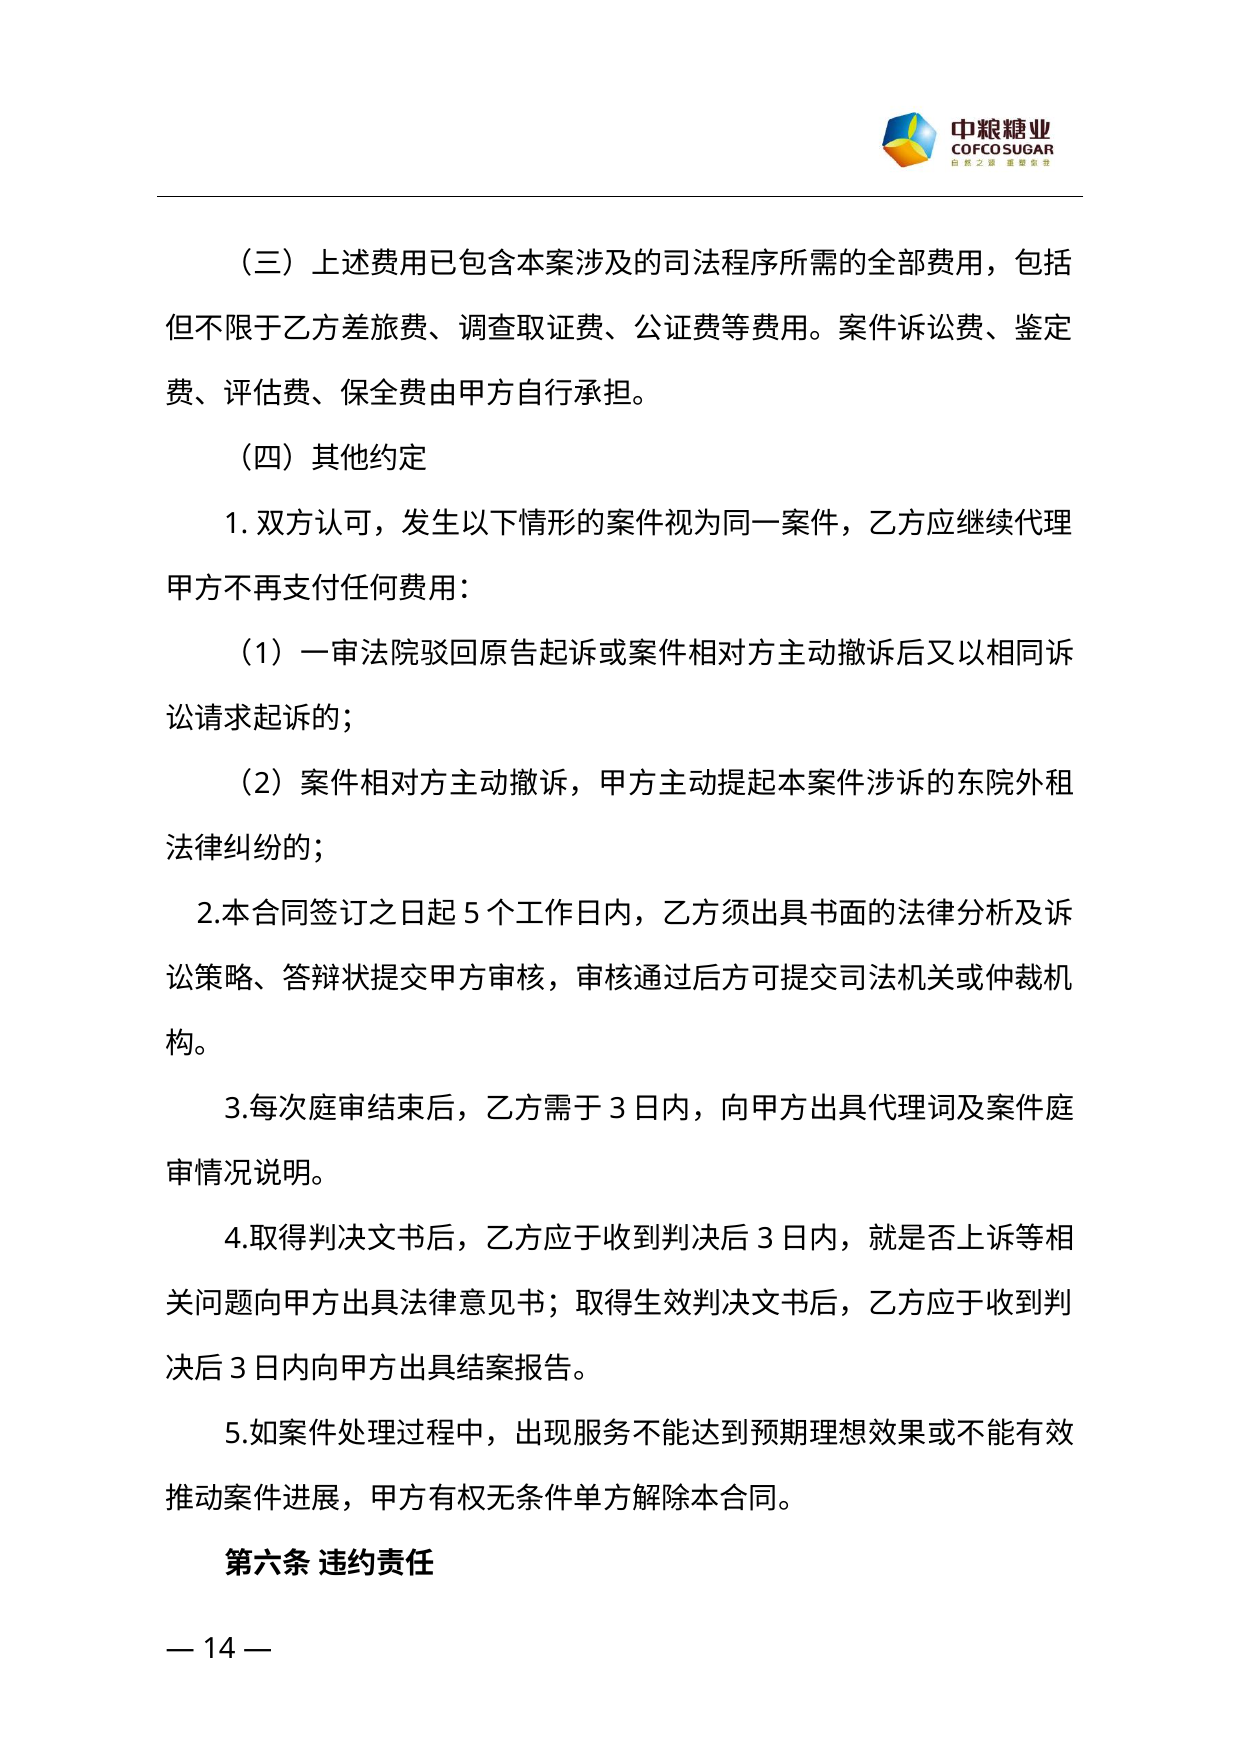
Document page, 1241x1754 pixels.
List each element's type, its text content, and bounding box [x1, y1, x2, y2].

text 1. 双方认可，发生以下情形的案件视为同一案件，乙方应继续代理甲方不再支付任何费用： [165, 489, 1075, 619]
text 2.本合同签订之日起5个工作日内，乙方须出具书面的法律分析及诉讼策略、答辩状提交甲方审核，审核通过后方可提交司法机关或仲裁机构。 [165, 879, 1075, 1074]
text 3.每次庭审结束后，乙方需于3日内，向甲方出具代理词及案件庭审情况说明。 [165, 1074, 1075, 1204]
text 5.如案件处理过程中，出现服务不能达到预期理想效果或不能有效推动案件进展，甲方有权无条件单方解除本合同。 [165, 1399, 1075, 1529]
picture [868, 95, 1075, 194]
text （2）案件相对方主动撤诉，甲方主动提起本案件涉诉的东院外租法律纠纷的； [165, 749, 1075, 879]
text （四）其他约定 [165, 424, 1075, 489]
text （三）上述费用已包含本案涉及的司法程序所需的全部费用，包括但不限于乙方差旅费、调查取证费、公证费等费用。案件诉讼费、鉴定费、评估费、保全费由甲方自行承担。 [165, 229, 1075, 424]
text 4.取得判决文书后，乙方应于收到判决后3日内，就是否上诉等相关问题向甲方出具法律意见书；取得生效判决文书后，乙方应于收到判决后3日内向甲方出具结案报告。 [165, 1204, 1075, 1399]
text 第六条 违约责任 [165, 1529, 1075, 1594]
text （1）一审法院驳回原告起诉或案件相对方主动撤诉后又以相同诉讼请求起诉的； [165, 619, 1075, 749]
